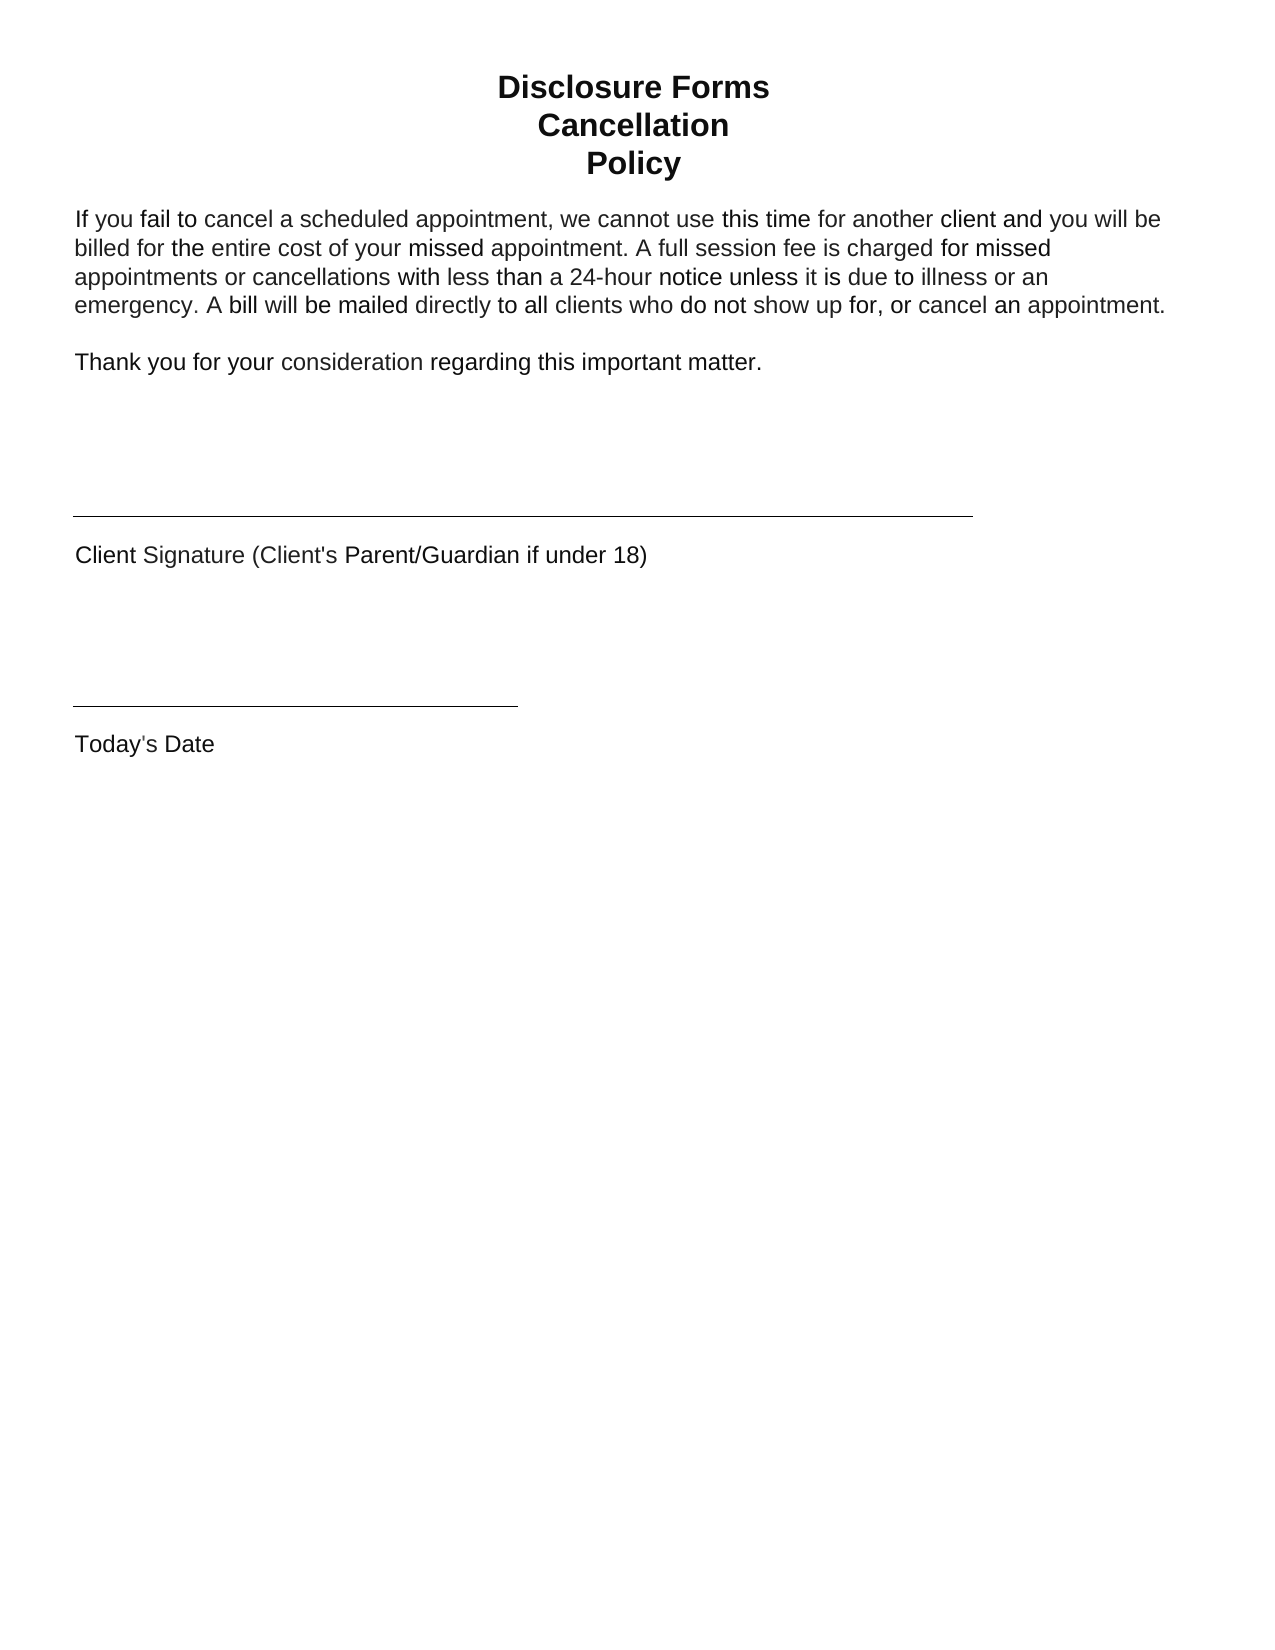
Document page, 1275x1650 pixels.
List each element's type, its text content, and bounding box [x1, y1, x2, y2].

subtitle Disclosure Forms Cancellation Policy [494, 68, 773, 181]
text Thank you for your consideration regarding this important matter. [74, 348, 1212, 376]
text Client Signature (Client's Parent/Guardian if under 18) [75, 541, 1212, 568]
text Today's Date [74, 730, 1212, 757]
text If you fail to cancel a scheduled appointment, we cannot use this time for another client and you will be billed for the entire cost of your missed appointment. A full session fee is charged for missed appointments or cancellations with less than a 24-hour notice unless it is due to illness or an emergency. A bill will be mailed directly to all clients who do not show up for, or cancel an appointment. [74, 204, 1173, 319]
